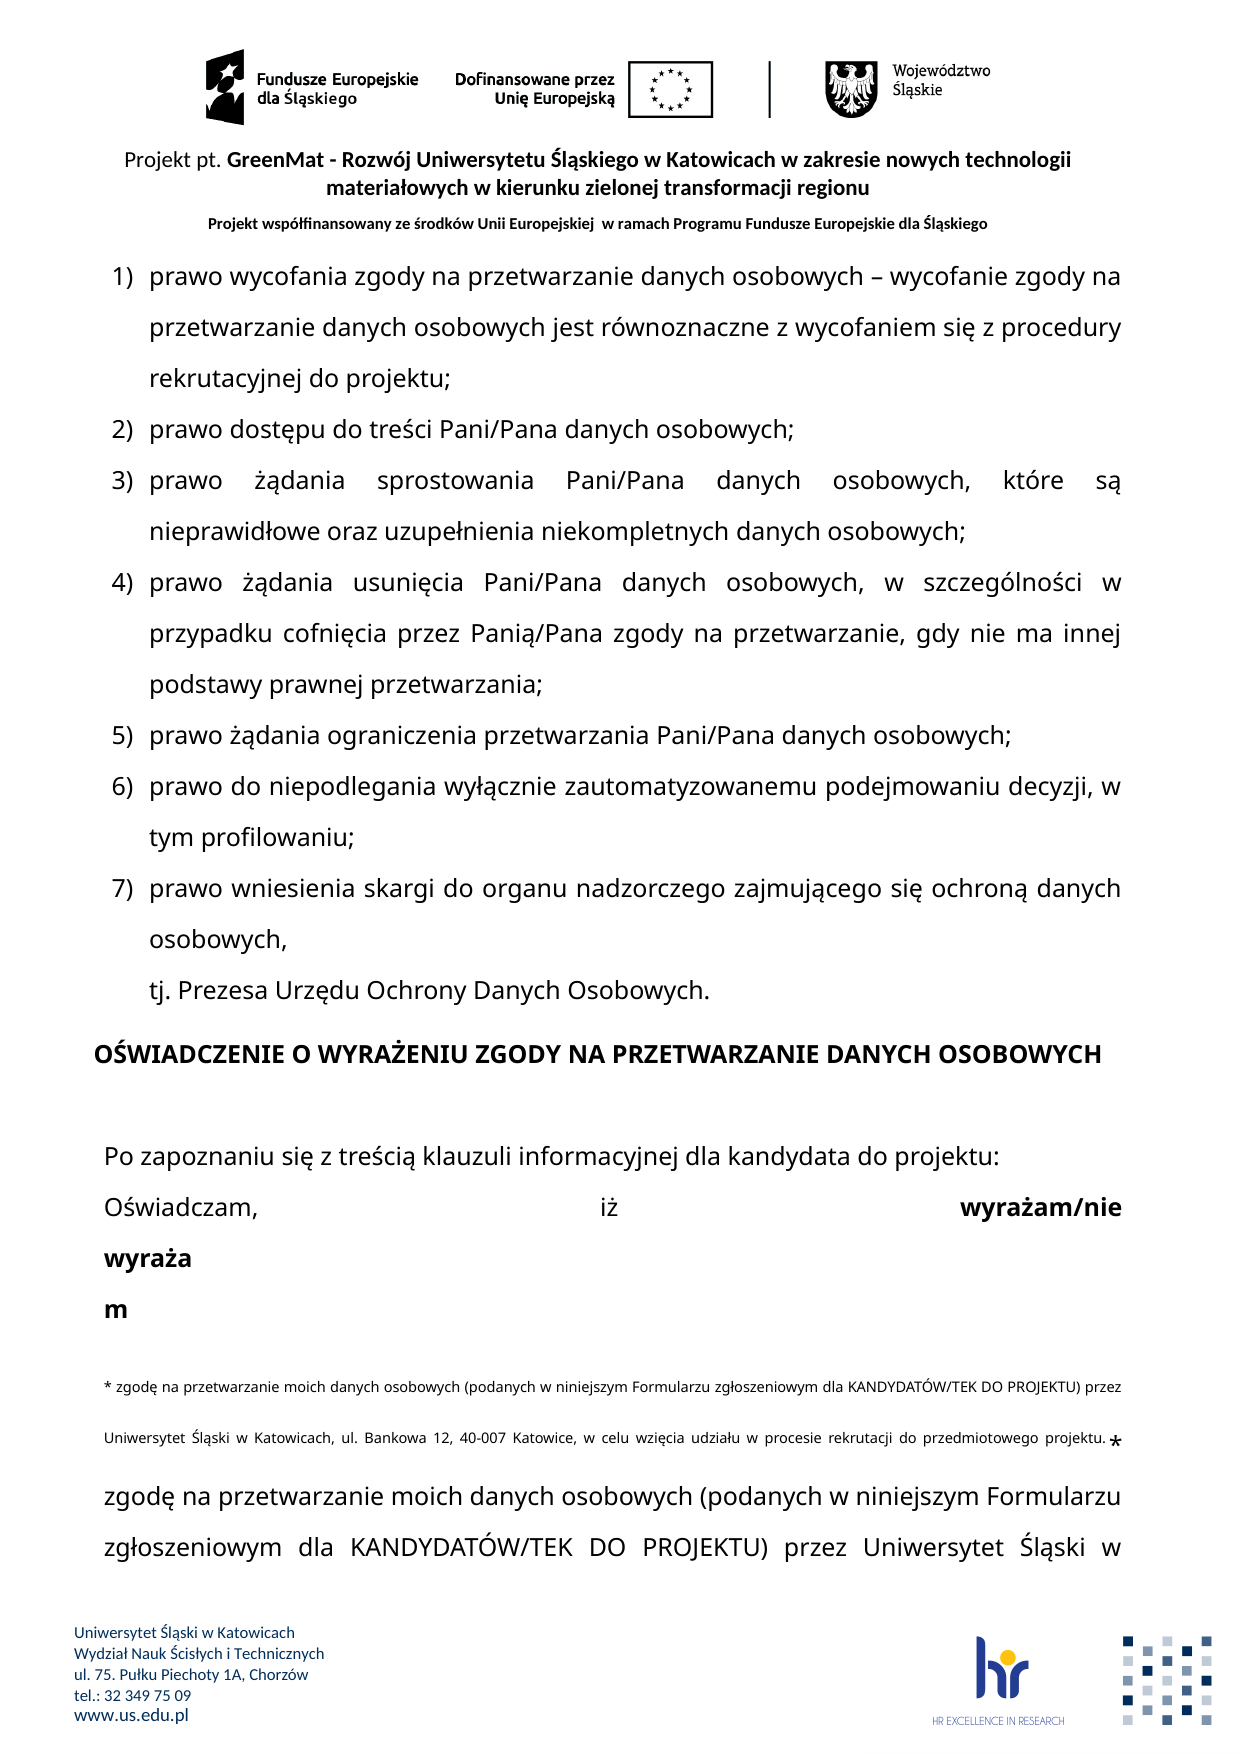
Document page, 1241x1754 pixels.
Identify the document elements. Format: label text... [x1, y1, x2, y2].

list prawo do niepodlegania wyłącznie zautomatyzowanemu podejmowaniu decyzji, w tym profilowaniu; [111, 769, 1122, 854]
list prawo wniesienia skargi do organu nadzorczego zajmującego się ochroną danych osobowych, tj. Prezesa Urzędu Ochrony Danych Osobowych. [111, 871, 1122, 1007]
list prawo żądania ograniczenia przetwarzania Pani/Pana danych osobowych; [111, 718, 1122, 752]
list prawo dostępu do treści Pani/Pana danych osobowych; [111, 411, 1122, 445]
list prawo żądania sprostowania Pani/Pana danych osobowych, które są nieprawidłowe oraz uzupełnienia niekompletnych danych osobowych; [111, 462, 1122, 547]
picture [186, 29, 1010, 145]
text Po zapoznaniu się z treścią klauzuli informacyjnej dla kandydata do projektu: [103, 1138, 1122, 1172]
picture [863, 1509, 1240, 1754]
text OŚWIADCZENIE O WYRAŻENIU ZGODY NA PRZETWARZANIE DANYCH OSOBOWYCH [74, 1036, 1122, 1070]
list prawo żądania usunięcia Pani/Pana danych osobowych, w szczególności w przypadku cofnięcia przez Panią/Pana zgody na przetwarzanie, gdy nie ma innej podstawy prawnej przetwarzania; [111, 564, 1122, 701]
list prawo wycofania zgody na przetwarzanie danych osobowych – wycofanie zgody na przetwarzanie danych osobowych jest równoznaczne z wycofaniem się z procedury rekrutacyjnej do projektu; [111, 258, 1122, 394]
